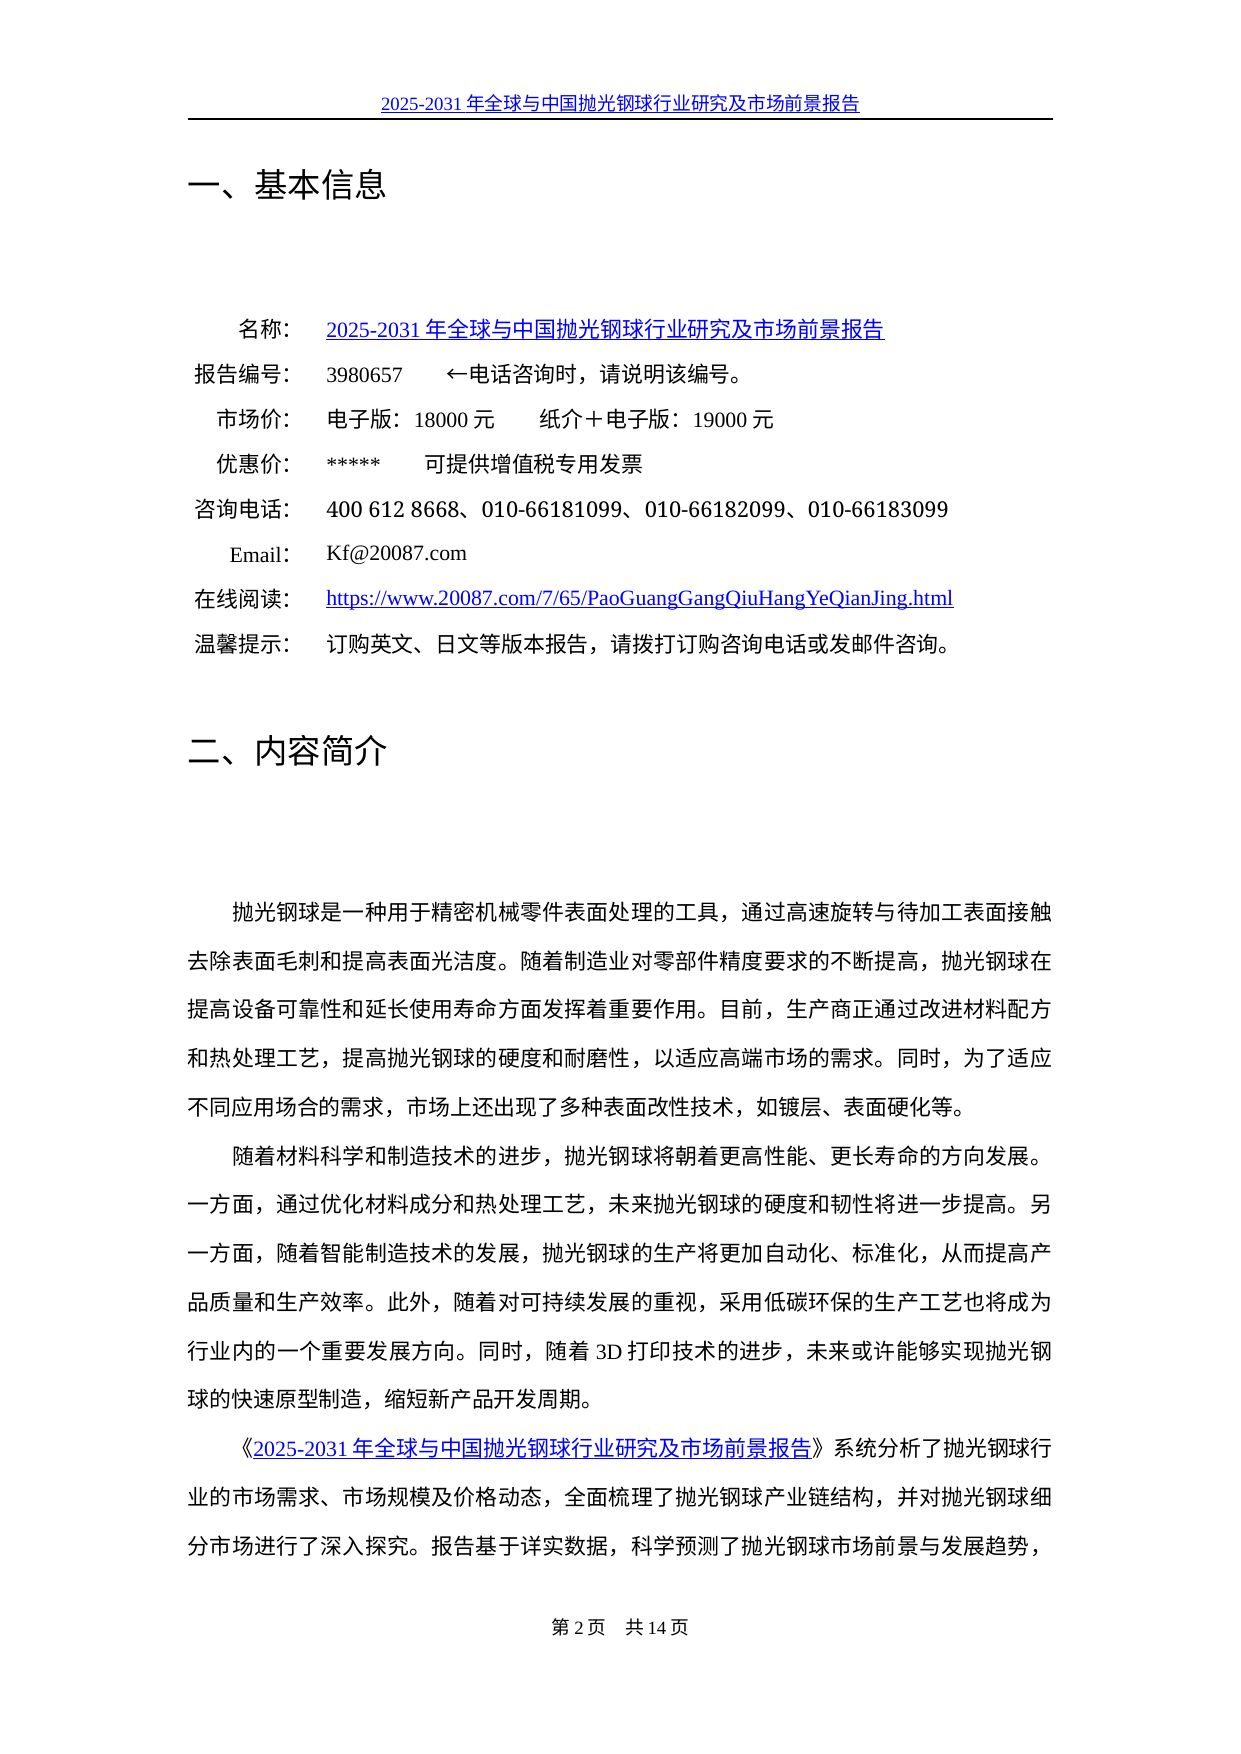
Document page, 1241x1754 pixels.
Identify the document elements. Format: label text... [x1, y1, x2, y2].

table_cell 咨询电话： [167, 492, 315, 537]
table_cell 温馨提示： [167, 627, 315, 672]
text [187, 894, 1053, 1561]
title 一、基本信息 [187, 150, 1053, 215]
table_cell 400 612 8668、010-66181099、010-66182099、010-66183099 [315, 492, 1073, 537]
table_cell Email： [167, 537, 315, 582]
table_cell 优惠价： [167, 447, 315, 492]
table_header 名称： [167, 312, 315, 357]
table_cell ***** 可提供增值税专用发票 [315, 447, 1073, 492]
table_cell Kf@20087.com [315, 537, 1073, 582]
table_header 2025-2031年全球与中国抛光钢球行业研究及市场前景报告 [315, 312, 1073, 357]
table_cell 市场价： [167, 402, 315, 447]
title 二、内容简介 [187, 717, 1053, 782]
table_cell 报告编号： [167, 357, 315, 402]
table_cell [315, 582, 1073, 627]
table_cell 3980657 ←电话咨询时，请说明该编号。 [315, 357, 1073, 402]
table_cell 订购英文、日文等版本报告，请拨打订购咨询电话或发邮件咨询。 [315, 627, 1073, 672]
table_cell 在线阅读： [167, 582, 315, 627]
table_cell 电子版：18000 元 纸介＋电子版：19000 元 [315, 402, 1073, 447]
